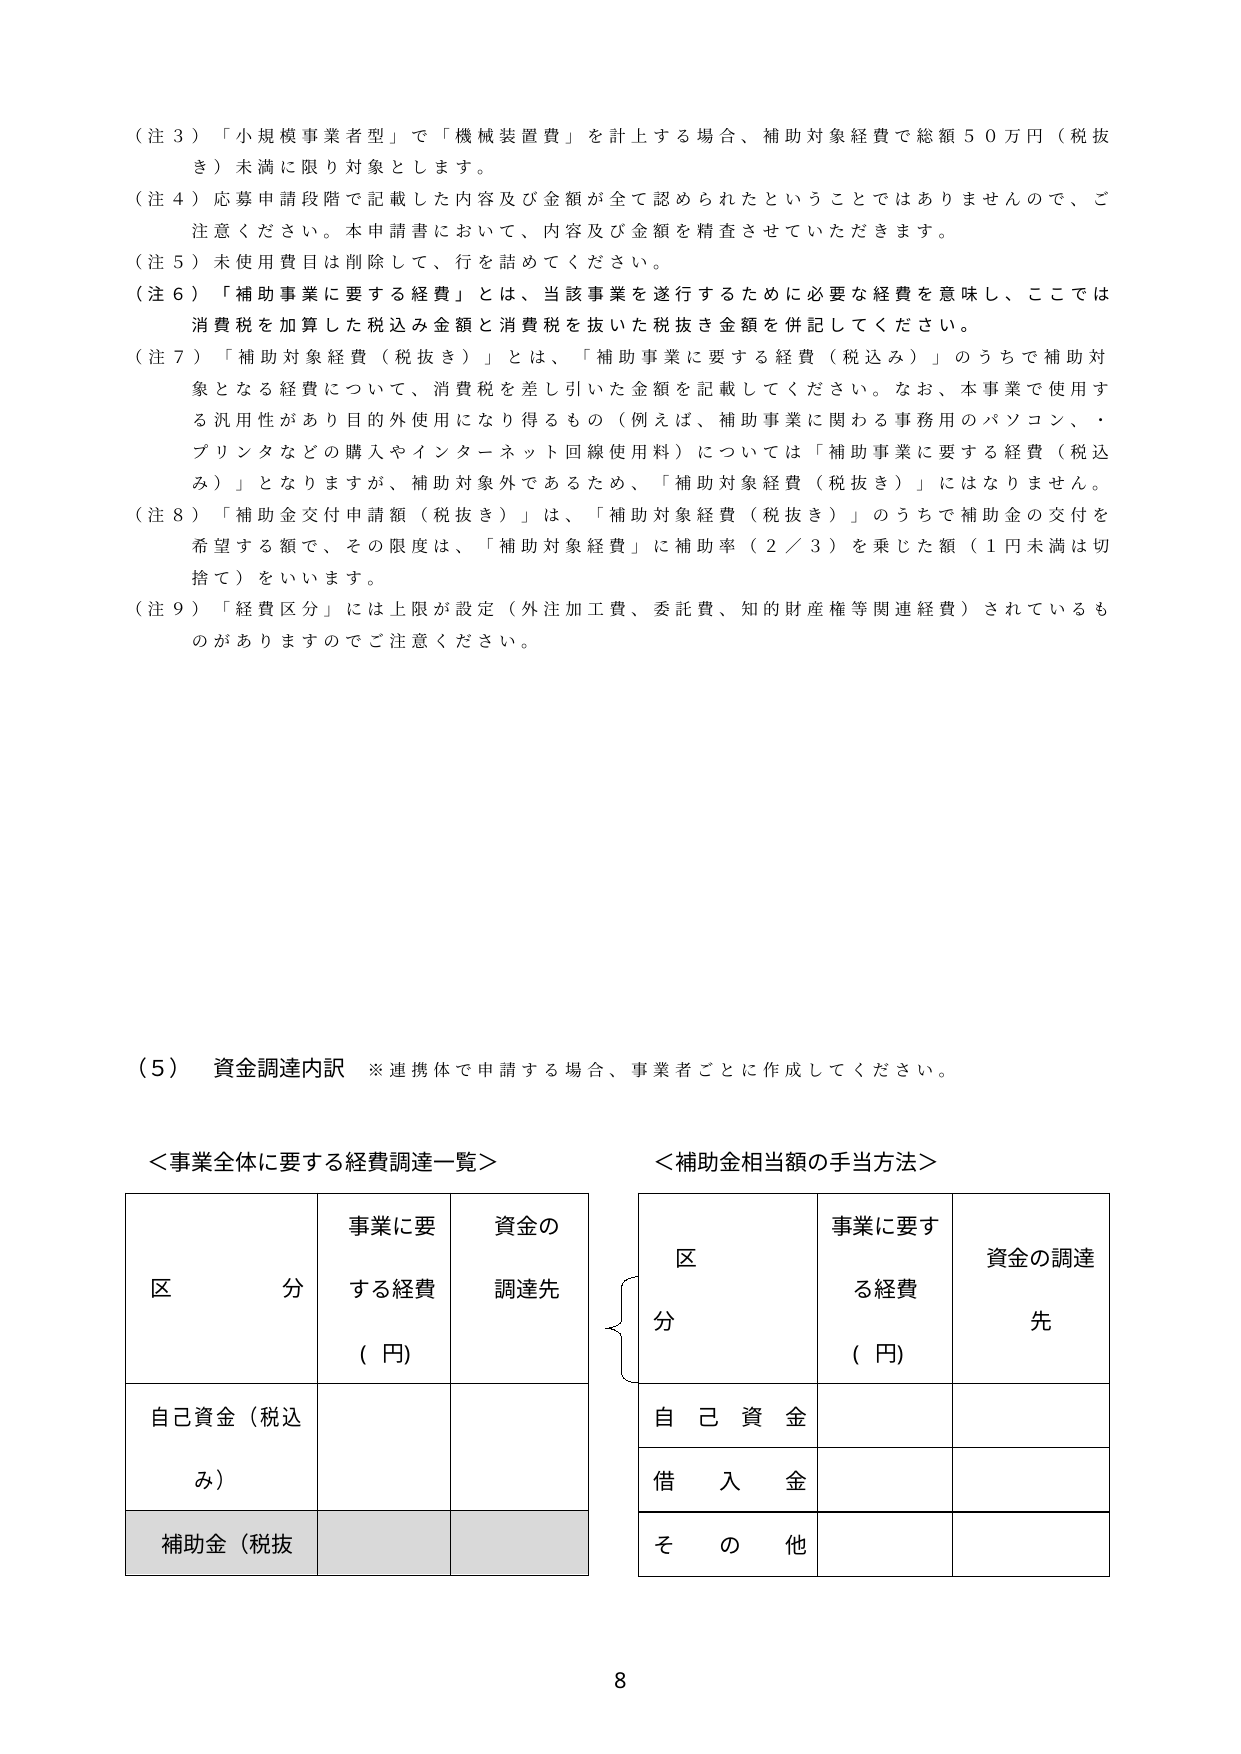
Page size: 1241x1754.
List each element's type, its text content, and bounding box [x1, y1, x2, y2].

table_header ＜補助金相当額の手当方法＞ [627, 1130, 1139, 1577]
text （注８）「補助金交付申請額（税抜き）」は、「補助対象経費（税抜き）」のうちで補助金の交付を希望する額で、その限度は、「補助対象経費」に補助率（２／３）を乗じた額（１円未満は切捨て）をいいます。 [126, 498, 1114, 593]
text （注９）「経費区分」には上限が設定（外注加工費、委託費、知的財産権等関連経費）されているものがありますのでご注意ください。 [126, 593, 1114, 656]
table_header [114, 1130, 626, 1577]
text （注４）応募申請段階で記載した内容及び金額が全て認められたということではありませんので、ご注意ください。本申請書において、内容及び金額を精査させていただきます。 [126, 183, 1114, 246]
text （５） 資金調達内訳 ※連携体で申請する場合、事業者ごとに作成してください。 [126, 1035, 1114, 1098]
text （注６）「補助事業に要する経費」とは、当該事業を遂行するために必要な経費を意味し、ここでは消費税を加算した税込み金額と消費税を抜いた税抜き金額を併記してください。 [126, 277, 1114, 340]
text （注５）未使用費目は削除して、行を詰めてください。 [126, 246, 1114, 277]
text （注７）「補助対象経費（税抜き）」とは、「補助事業に要する経費（税込み）」のうちで補助対象となる経費について、消費税を差し引いた金額を記載してください。なお、本事業で使用する汎用性があり目的外使用になり得るもの（例えば、補助事業に関わる事務用のパソコン、・プリンタなどの購入やインターネット回線使用料）については「補助事業に要する経費（税込み）」となりますが、補助対象外であるため、「補助対象経費（税抜き）」にはなりません。 [126, 340, 1114, 498]
text （注３）「小規模事業者型」で「機械装置費」を計上する場合、補助対象経費で総額５０万円（税抜き）未満に限り対象とします。 [126, 119, 1114, 183]
